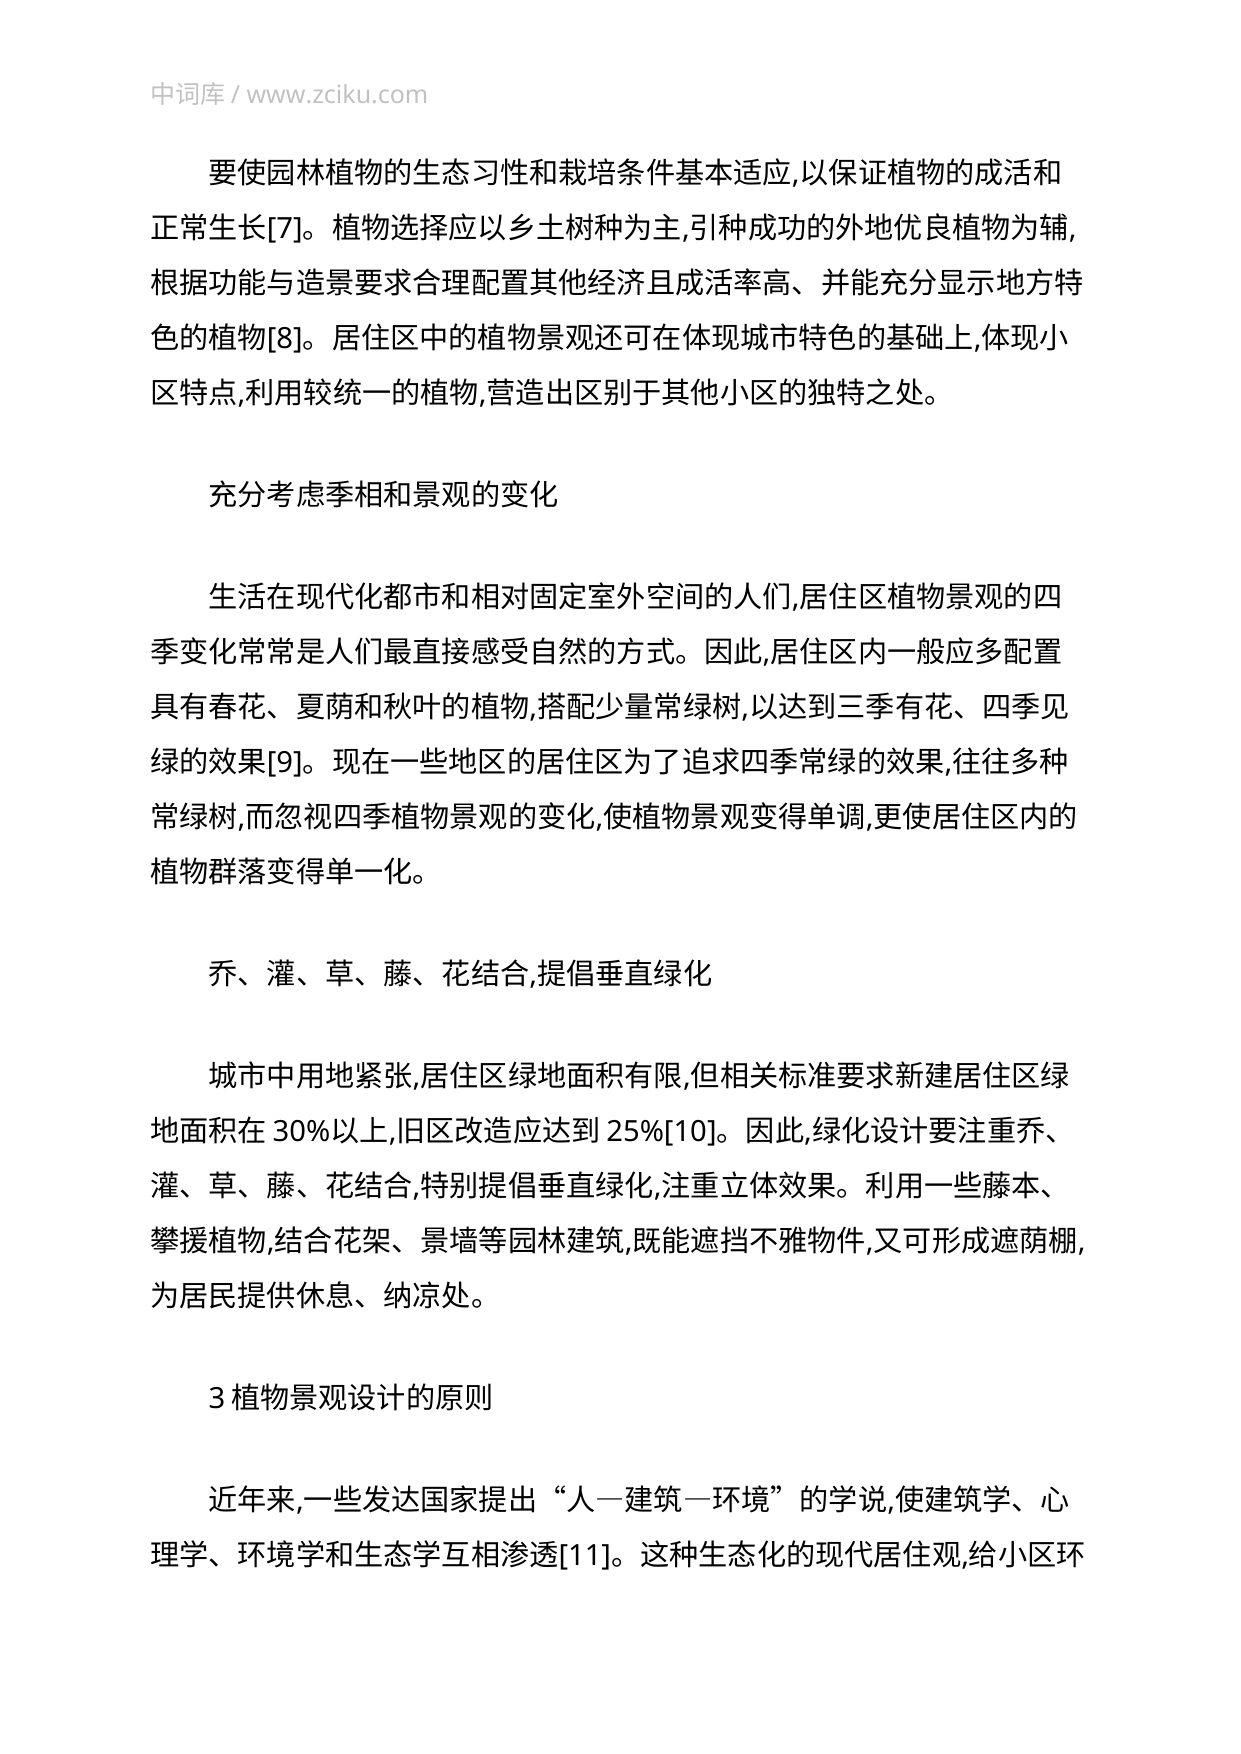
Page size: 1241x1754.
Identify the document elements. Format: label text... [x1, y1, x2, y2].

text 3植物景观设计的原则 [150, 1374, 1090, 1417]
text 生活在现代化都市和相对固定室外空间的人们,居住区植物景观的四季变化常常是人们最直接感受自然的方式。因此,居住区内一般应多配置具有春花、夏荫和秋叶的植物,搭配少量常绿树,以达到三季有花、四季见绿的效果[9]。现在一些地区的居住区为了追求四季常绿的效果,往往多种常绿树,而忽视四季植物景观的变化,使植物景观变得单调,更使居住区内的植物群落变得单一化。 [150, 574, 1090, 891]
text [150, 1476, 1090, 1573]
text 乔、灌、草、藤、花结合,提倡垂直绿化 [150, 950, 1090, 993]
text 城市中用地紧张,居住区绿地面积有限,但相关标准要求新建居住区绿地面积在30%以上,旧区改造应达到25%[10]。因此,绿化设计要注重乔、灌、草、藤、花结合,特别提倡垂直绿化,注重立体效果。利用一些藤本、攀援植物,结合花架、景墙等园林建筑,既能遮挡不雅物件,又可形成遮荫棚,为居民提供休息、纳凉处。 [150, 1052, 1090, 1315]
text 要使园林植物的生态习性和栽培条件基本适应,以保证植物的成活和正常生长[7]。植物选择应以乡土树种为主,引种成功的外地优良植物为辅,根据功能与造景要求合理配置其他经济且成活率高、并能充分显示地方特色的植物[8]。居住区中的植物景观还可在体现城市特色的基础上,体现小区特点,利用较统一的植物,营造出区别于其他小区的独特之处。 [150, 150, 1090, 412]
text 充分考虑季相和景观的变化 [150, 472, 1090, 514]
